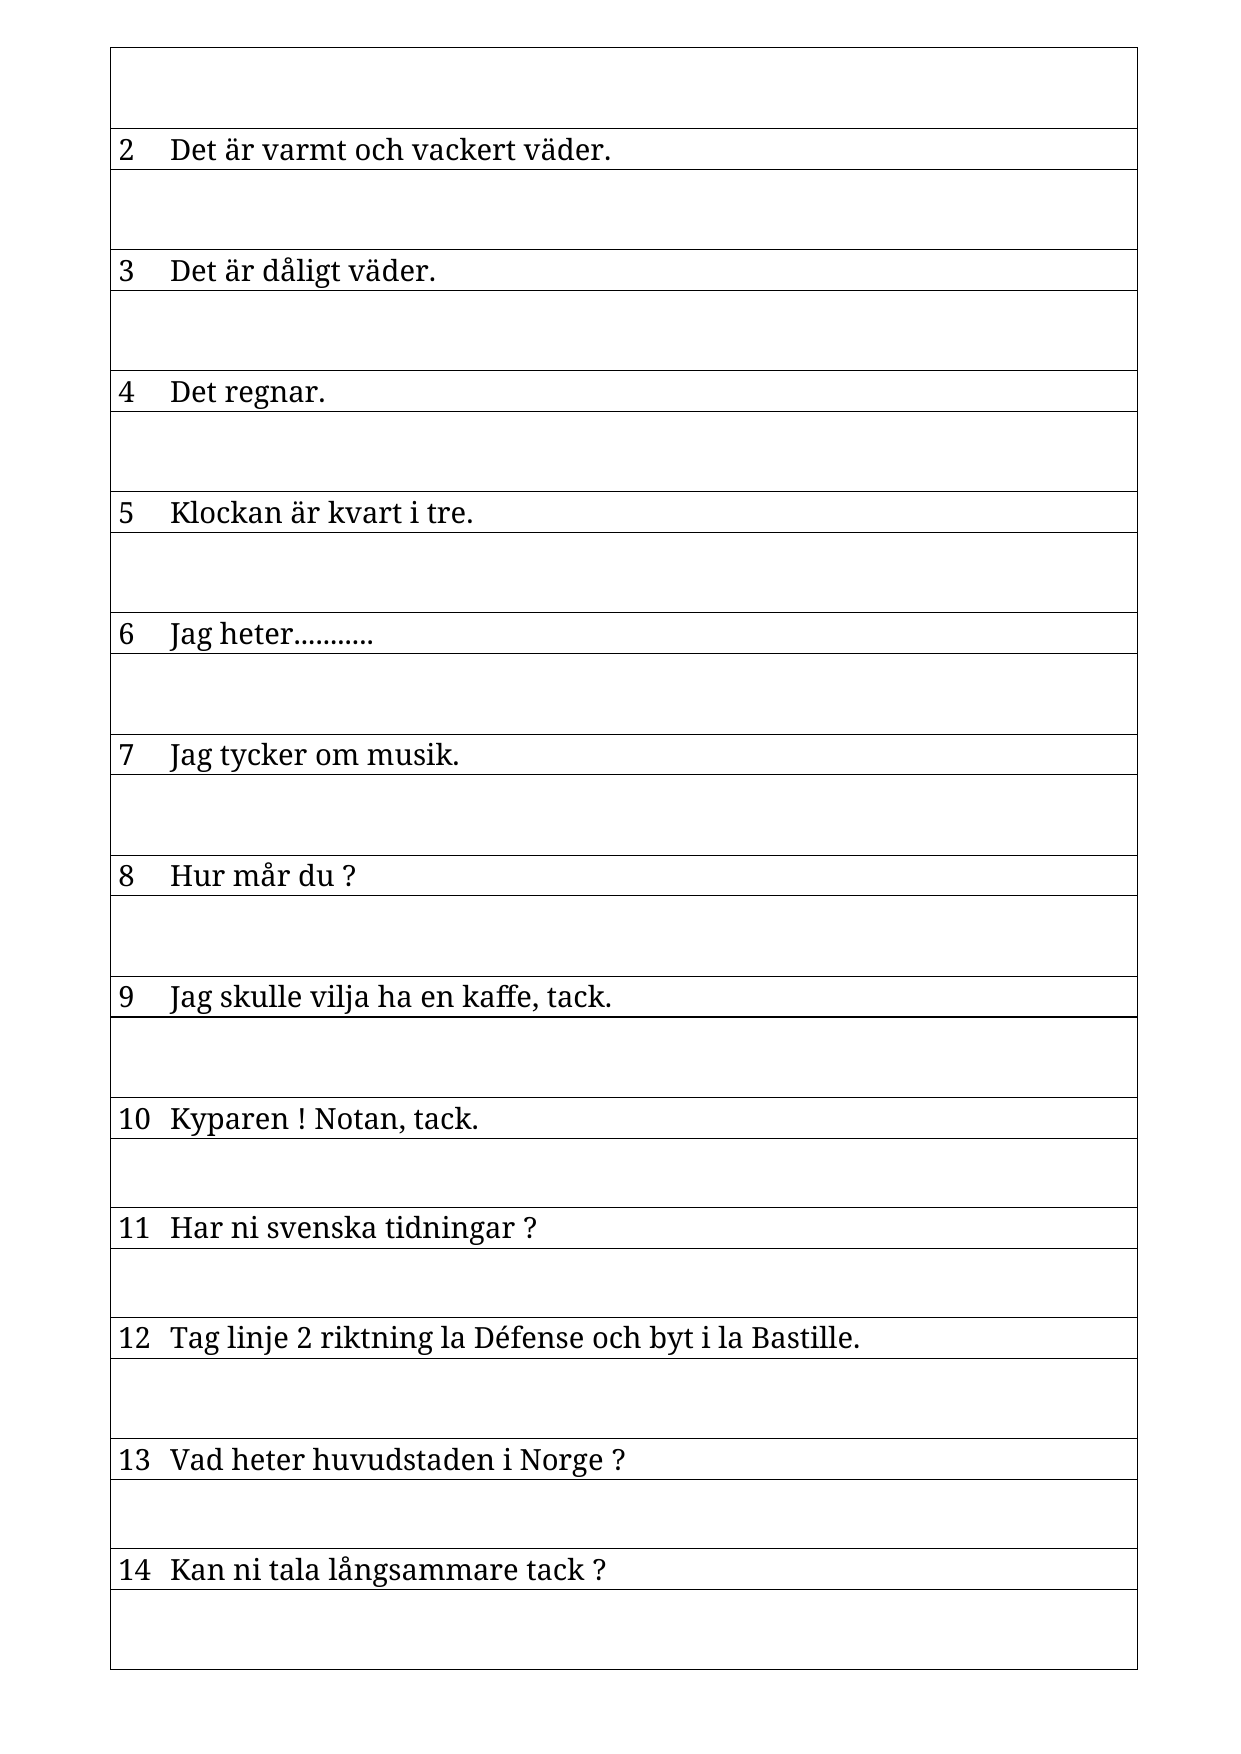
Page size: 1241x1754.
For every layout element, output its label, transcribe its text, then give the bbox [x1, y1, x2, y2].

table_cell [111, 1480, 162, 1548]
table_cell 14 [111, 1549, 162, 1588]
table_cell Det är varmt och vackert väder. [163, 129, 1137, 168]
table_cell [111, 896, 162, 976]
table_cell [111, 291, 162, 370]
table_cell 4 [111, 371, 162, 411]
table_cell [111, 412, 162, 491]
table_cell [163, 896, 1137, 976]
table_cell 6 [111, 613, 162, 653]
table_cell [111, 1590, 162, 1669]
table_cell 5 [111, 492, 162, 532]
table_cell 12 [111, 1318, 162, 1357]
table_cell Klockan är kvart i tre. [163, 492, 1137, 532]
table_cell [111, 654, 162, 733]
table_cell Jag heter........... [163, 613, 1137, 653]
table_cell [111, 1139, 162, 1207]
table_cell Kyparen ! Notan, tack. [163, 1098, 1137, 1138]
table_cell [111, 1359, 162, 1438]
table_cell Det är dåligt väder. [163, 250, 1137, 289]
table_cell [163, 1480, 1137, 1548]
table_cell 13 [111, 1439, 162, 1478]
table_cell Tag linje 2 riktning la Défense och byt i la Bastille. [163, 1318, 1137, 1357]
table_cell Kan ni tala långsammare tack ? [163, 1549, 1137, 1588]
table_cell Det regnar. [163, 371, 1137, 411]
table_cell Hur mår du ? [163, 856, 1137, 895]
table_cell [111, 533, 162, 612]
table_cell [111, 1018, 162, 1097]
table_cell 3 [111, 250, 162, 289]
table_cell [163, 1359, 1137, 1438]
table_cell [163, 48, 1137, 128]
table_cell 10 [111, 1098, 162, 1138]
table_cell [111, 48, 162, 128]
table_cell [163, 533, 1137, 612]
table_cell [163, 170, 1137, 249]
table_cell [111, 775, 162, 854]
table_cell [163, 775, 1137, 854]
table_cell [163, 1018, 1137, 1097]
table_cell 11 [111, 1208, 162, 1247]
table_cell [163, 291, 1137, 370]
table_cell 8 [111, 856, 162, 895]
table_cell 9 [111, 977, 162, 1016]
table_cell Jag skulle vilja ha en kaffe, tack. [163, 977, 1137, 1016]
table_cell [163, 1249, 1137, 1317]
table_cell 7 [111, 735, 162, 774]
table_cell [163, 1590, 1137, 1669]
table_cell Har ni svenska tidningar ? [163, 1208, 1137, 1247]
table_cell [163, 1139, 1137, 1207]
table_cell [111, 170, 162, 249]
table_cell [111, 1249, 162, 1317]
table_cell [163, 412, 1137, 491]
table_cell [163, 654, 1137, 733]
table_cell 2 [111, 129, 162, 168]
table_cell Jag tycker om musik. [163, 735, 1137, 774]
table_cell Vad heter huvudstaden i Norge ? [163, 1439, 1137, 1478]
